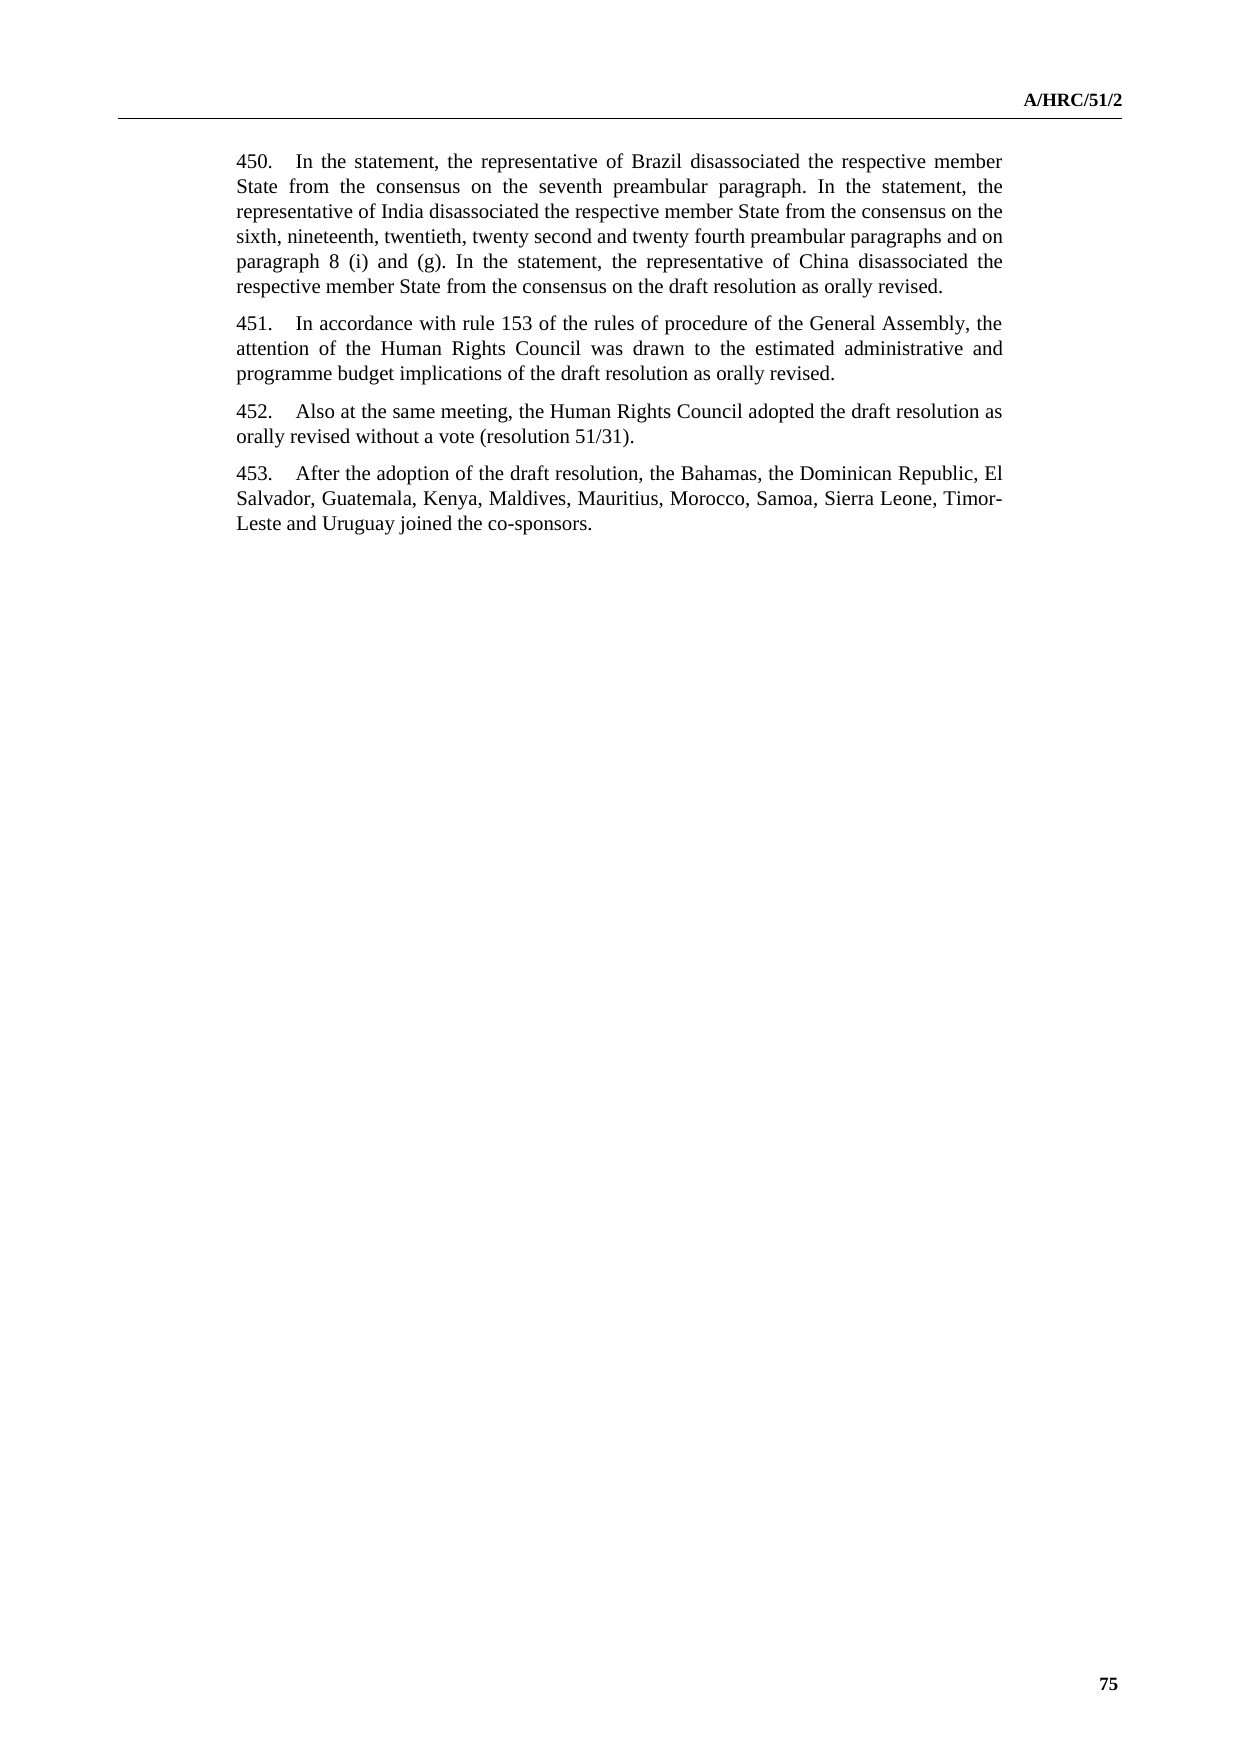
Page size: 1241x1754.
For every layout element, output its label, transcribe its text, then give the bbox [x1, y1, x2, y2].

list 453. After the adoption of the draft resolution, the Bahamas, the Dominican Republic, El Salvador, Guatemala, Kenya, Maldives, Mauritius, Morocco, Samoa, Sierra Leone, Timor-Leste and Uruguay joined the co-sponsors. [236, 460, 1004, 535]
list 450. In the statement, the representative of Brazil disassociated the respective member State from the consensus on the seventh preambular paragraph. In the statement, the representative of India disassociated the respective member State from the consensus on the sixth, nineteenth, twentieth, twenty second and twenty fourth preambular paragraphs and on paragraph 8 (i) and (g). In the statement, the representative of China disassociated the respective member State from the consensus on the draft resolution as orally revised. [236, 148, 1004, 298]
list 452. Also at the same meeting, the Human Rights Council adopted the draft resolution as orally revised without a vote (resolution 51/31). [236, 398, 1004, 448]
list 451. In accordance with rule 153 of the rules of procedure of the General Assembly, the attention of the Human Rights Council was drawn to the estimated administrative and programme budget implications of the draft resolution as orally revised. [236, 310, 1004, 385]
